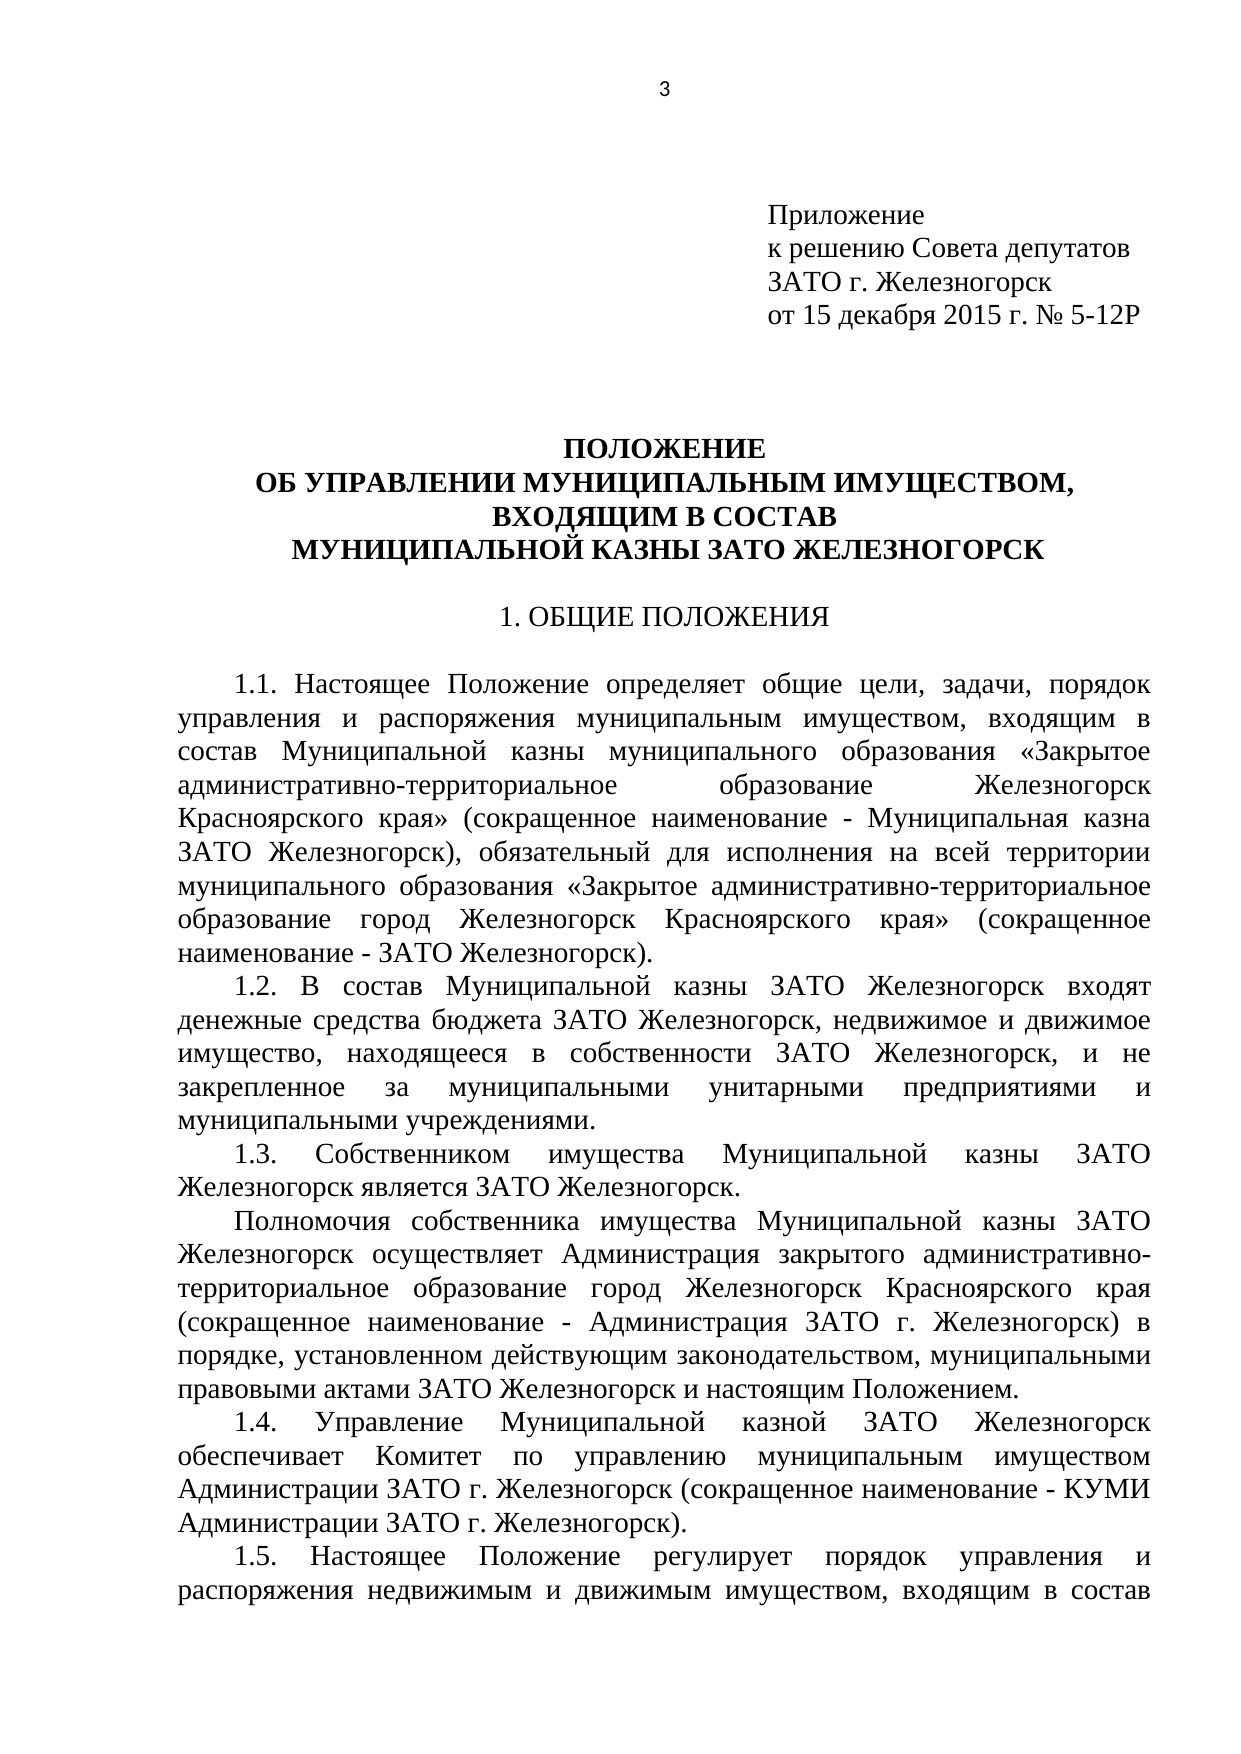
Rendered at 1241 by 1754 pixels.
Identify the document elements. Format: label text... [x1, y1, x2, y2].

text 1.2. В состав Муниципальной казны ЗАТО Железногорск входят денежные средства бюджета ЗАТО Железногорск, недвижимое и движимое имущество, находящееся в собственности ЗАТО Железногорск, и не закрепленное за муниципальными унитарными предприятиями и муниципальными учреждениями. [177, 968, 1152, 1136]
text к решению Совета депутатов ЗАТО г. Железногорск [177, 230, 1152, 297]
text 1. ОБЩИЕ ПОЛОЖЕНИЯ [177, 599, 1152, 633]
text 1.1. Настоящее Положение определяет общие цели, задачи, порядок управления и распоряжения муниципальным имуществом, входящим в состав Муниципальной казны муниципального образования «Закрытое административно-территориальное образование Железногорск Красноярского края» (сокращенное наименование - Муниципальная казна ЗАТО Железногорск), обязательный для исполнения на всей территории муниципального образования «Закрытое административно-территориальное образование город Железногорск Красноярского края» (сокращенное наименование - ЗАТО Железногорск). [177, 666, 1152, 968]
text 1.4. Управление Муниципальной казной ЗАТО Железногорск обеспечивает Комитет по управлению муниципальным имуществом Администрации ЗАТО г. Железногорск (сокращенное наименование - КУМИ Администрации ЗАТО г. Железногорск). [177, 1404, 1152, 1538]
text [177, 1538, 1152, 1606]
title МУНИЦИПАЛЬНОЙ КАЗНЫ ЗАТО ЖЕЛЕЗНОГОРСК [177, 532, 1152, 566]
text 1.3. Собственником имущества Муниципальной казны ЗАТО Железногорск является ЗАТО Железногорск. [177, 1136, 1152, 1203]
title ПОЛОЖЕНИЕ [177, 432, 1152, 465]
text Полномочия собственника имущества Муниципальной казны ЗАТО Железногорск осуществляет Администрация закрытого административно-территориальное образование город Железногорск Красноярского края (сокращенное наименование - Администрация ЗАТО г. Железногорск) в порядке, установленном действующим законодательством, муниципальными правовыми актами ЗАТО Железногорск и настоящим Положением. [177, 1203, 1152, 1404]
title ОБ УПРАВЛЕНИИ МУНИЦИПАЛЬНЫМ ИМУЩЕСТВОМ, ВХОДЯЩИМ В СОСТАВ [177, 465, 1152, 532]
text Приложение [693, 197, 1152, 230]
text от 15 декабря 2015 г. № 5-12Р [177, 297, 1152, 331]
